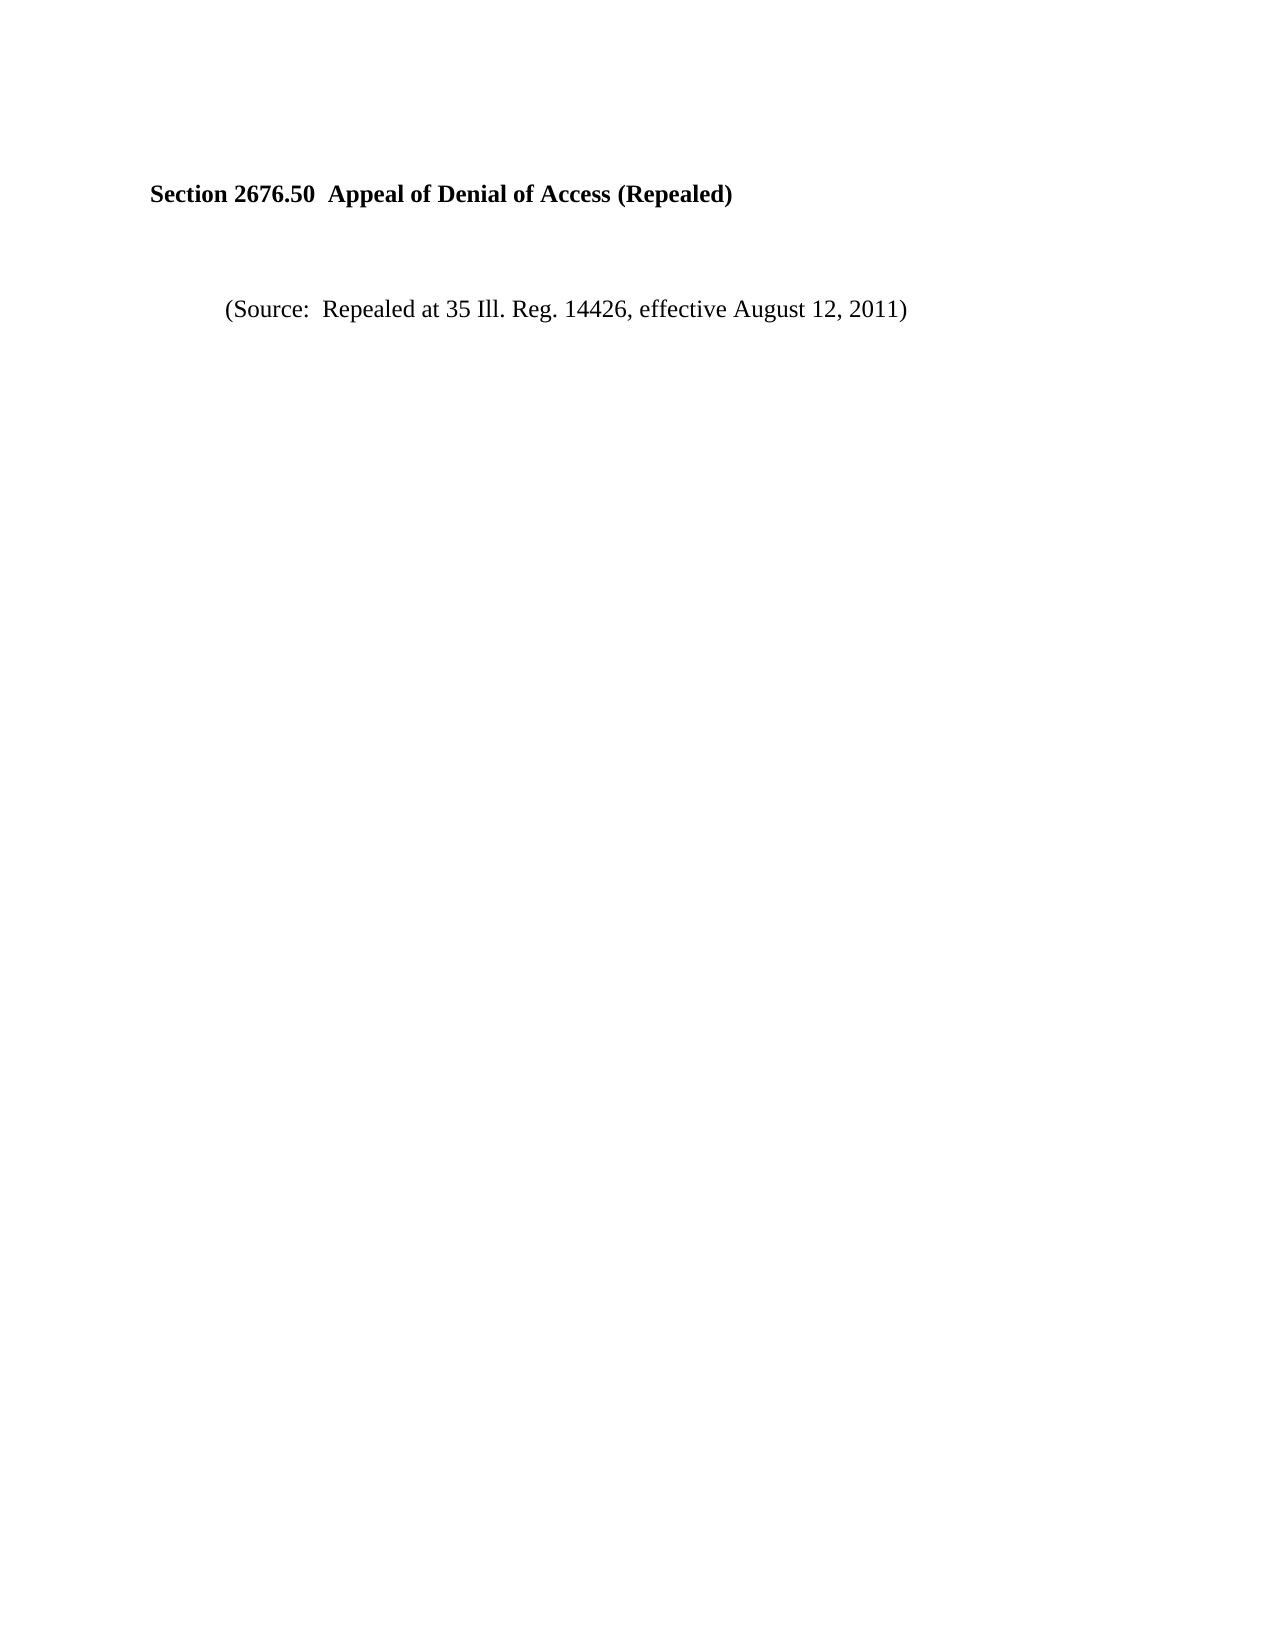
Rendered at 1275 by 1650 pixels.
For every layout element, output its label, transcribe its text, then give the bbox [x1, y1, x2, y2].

text Section 2676.50 Appeal of Denial of Access (Repealed) [150, 179, 1125, 207]
text (Source: Repealed at 35 Ill. Reg. 14426, effective August 12, 2011) [225, 294, 1125, 322]
